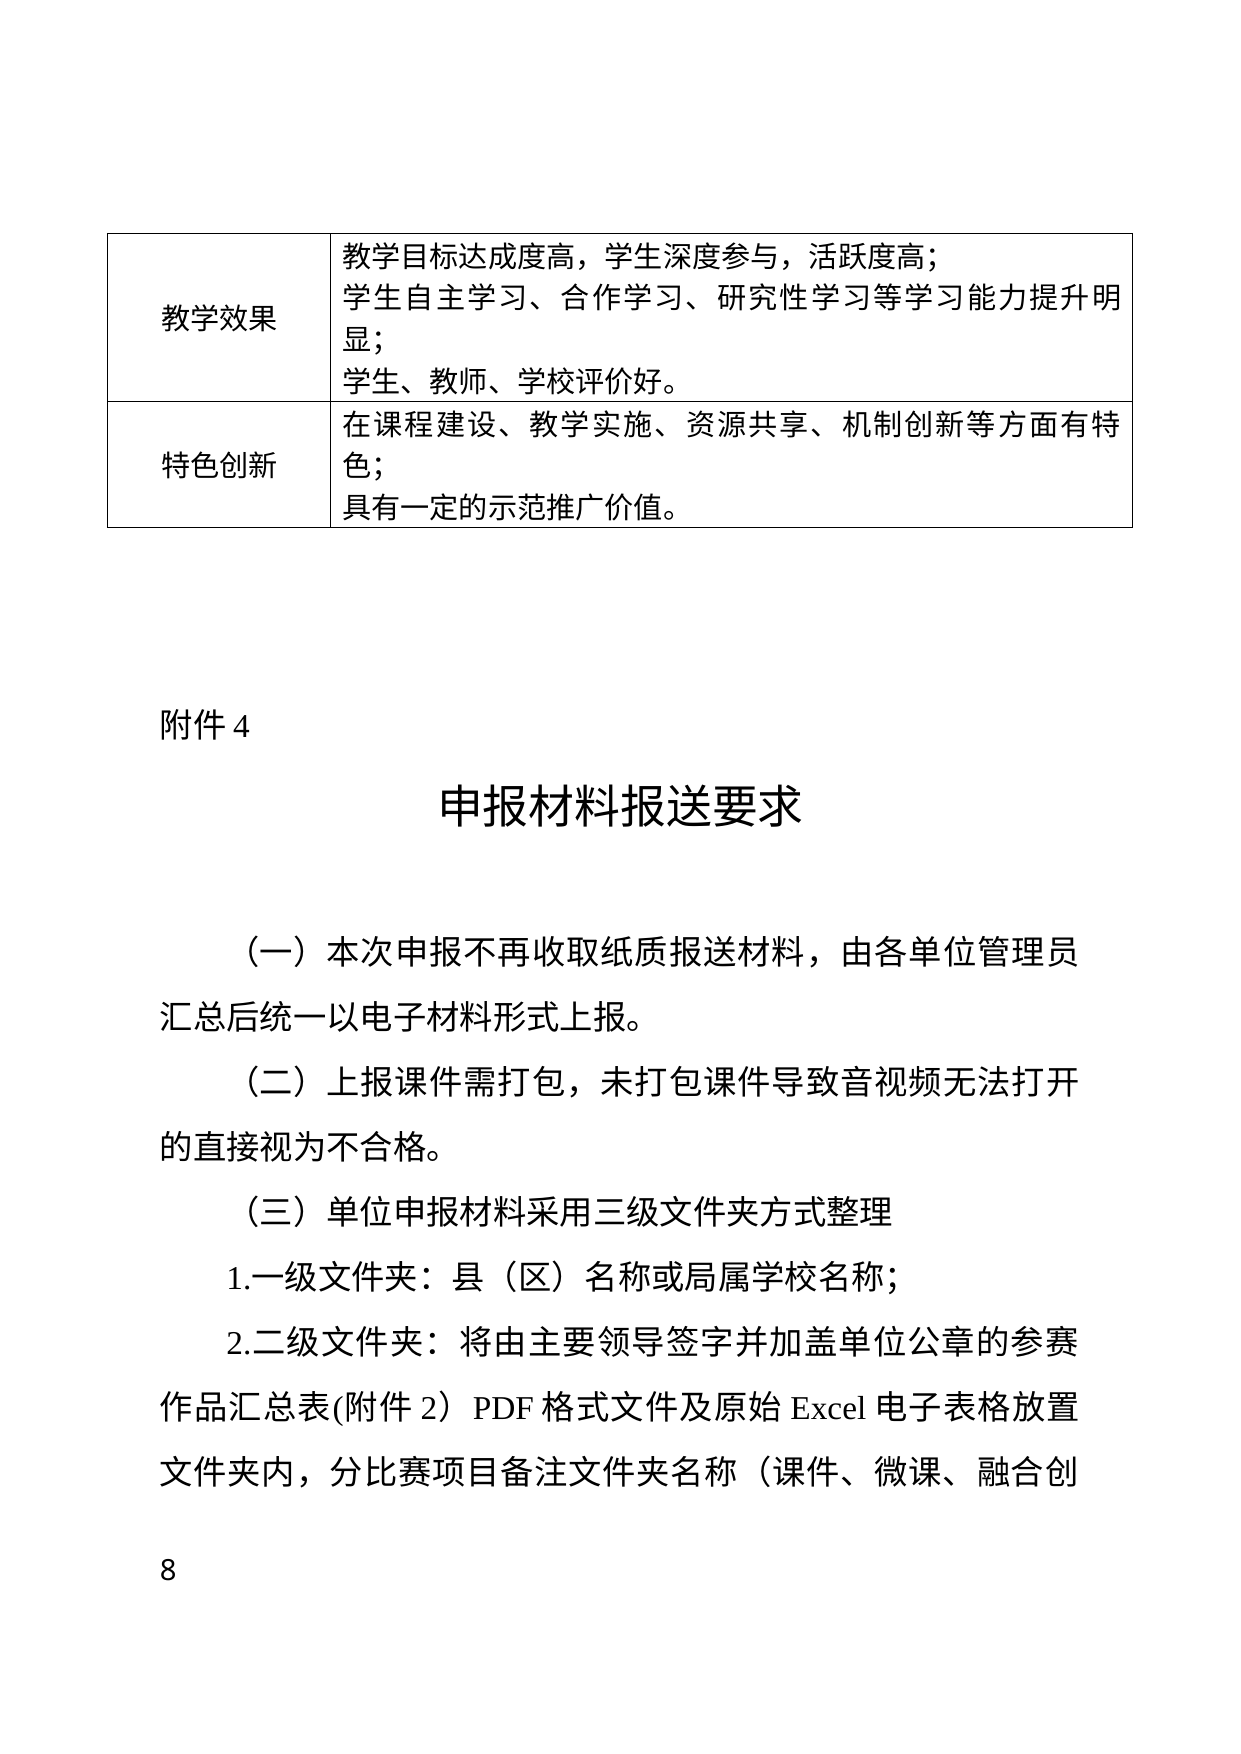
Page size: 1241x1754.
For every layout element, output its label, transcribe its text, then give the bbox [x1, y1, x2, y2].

text 1.一级文件夹：县（区）名称或局属学校名称； [159, 1243, 1081, 1308]
text 申报材料报送要求 [159, 755, 1081, 853]
list 上报课件需打包，未打包课件导致音视频无法打开的直接视为不合格。 [159, 1048, 1081, 1178]
list 单位申报材料采用三级文件夹方式整理 [159, 1178, 1081, 1243]
list 本次申报不再收取纸质报送材料，由各单位管理员汇总后统一以电子材料形式上报。 [159, 918, 1081, 1048]
table_cell 在课程建设、教学实施、资源共享、机制创新等方面有特色； 具有一定的示范推广价值。 [331, 402, 1132, 527]
table_cell 教学目标达成度高，学生深度参与，活跃度高； 学生自主学习、合作学习、研究性学习等学习能力提升明显； 学生、教师、学校评价好。 [331, 234, 1132, 401]
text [159, 1308, 1081, 1503]
table_cell 教学效果 [108, 234, 330, 401]
text 附件4 [159, 690, 1081, 755]
table_cell 特色创新 [108, 402, 330, 527]
